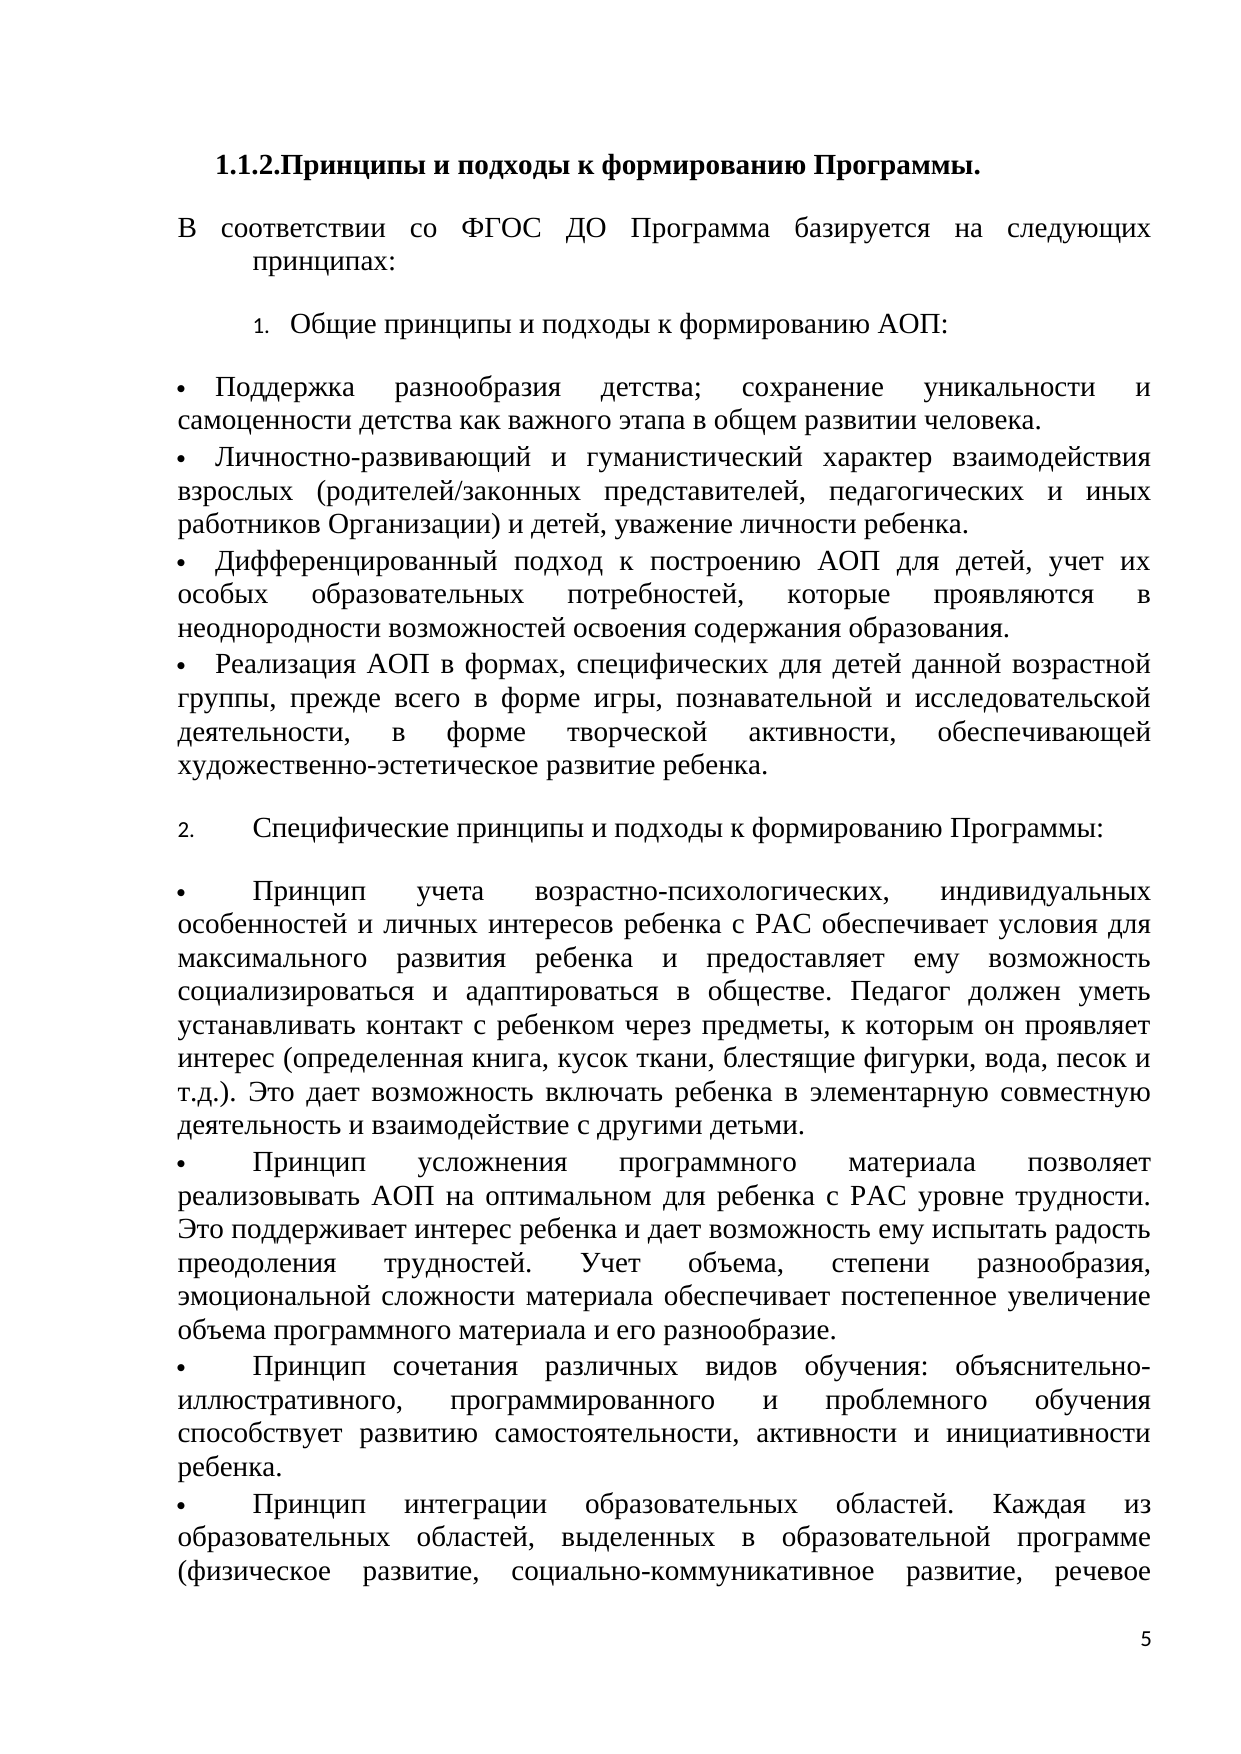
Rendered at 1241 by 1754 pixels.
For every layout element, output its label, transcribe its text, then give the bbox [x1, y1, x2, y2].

list Принцип усложнения программного материала позволяет реализовывать АОП на оптимальном для ребенка с РАС уровне трудности. Это поддерживает интерес ребенка и дает возможность ему испытать радость преодоления трудностей. Учет объема, степени разнообразия, эмоциональной сложности материала обеспечивает постепенное увеличение объема программного материала и его разнообразие. [177, 1144, 1152, 1345]
list Дифференцированный подход к построению АОП для детей, учет их особых образовательных потребностей, которые проявляются в неоднородности возможностей освоения содержания образования. [177, 543, 1152, 643]
text В соответствии со ФГОС ДО Программа базируется на следующих принципах: [177, 210, 1152, 277]
list Поддержка разнообразия детства; сохранение уникальности и самоценности детства как важного этапа в общем развитии человека. [177, 369, 1152, 436]
list Реализация АОП в формах, специфических для детей данной возрастной группы, прежде всего в форме игры, познавательной и исследовательской деятельности, в форме творческой активности, обеспечивающей художественно-эстетическое развитие ребенка. [177, 647, 1152, 781]
text 1.1.2.Принципы и подходы к формированию Программы. [215, 147, 1152, 181]
list Принцип сочетания различных видов обучения: объяснительно-иллюстративного, программированного и проблемного обучения способствует развитию самостоятельности, активности и инициативности ребенка. [177, 1348, 1152, 1483]
list Общие принципы и подходы к формированию АОП: [252, 306, 1152, 340]
list Личностно-развивающий и гуманистический характер взаимодействия взрослых (родителей/законных представителей, педагогических и иных работников Организации) и детей, уважение личности ребенка. [177, 439, 1152, 540]
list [177, 1486, 1152, 1586]
list Принцип учета возрастно-психологических, индивидуальных особенностей и личных интересов ребенка с РАС обеспечивает условия для максимального развития ребенка и предоставляет ему возможность социализироваться и адаптироваться в обществе. Педагог должен уметь устанавливать контакт с ребенком через предметы, к которым он проявляет интерес (определенная книга, кусок ткани, блестящие фигурки, вода, песок и т.д.). Это дает возможность включать ребенка в элементарную совместную деятельность и взаимодействие с другими детьми. [177, 873, 1152, 1141]
list Специфические принципы и подходы к формированию Программы: [177, 810, 1152, 843]
